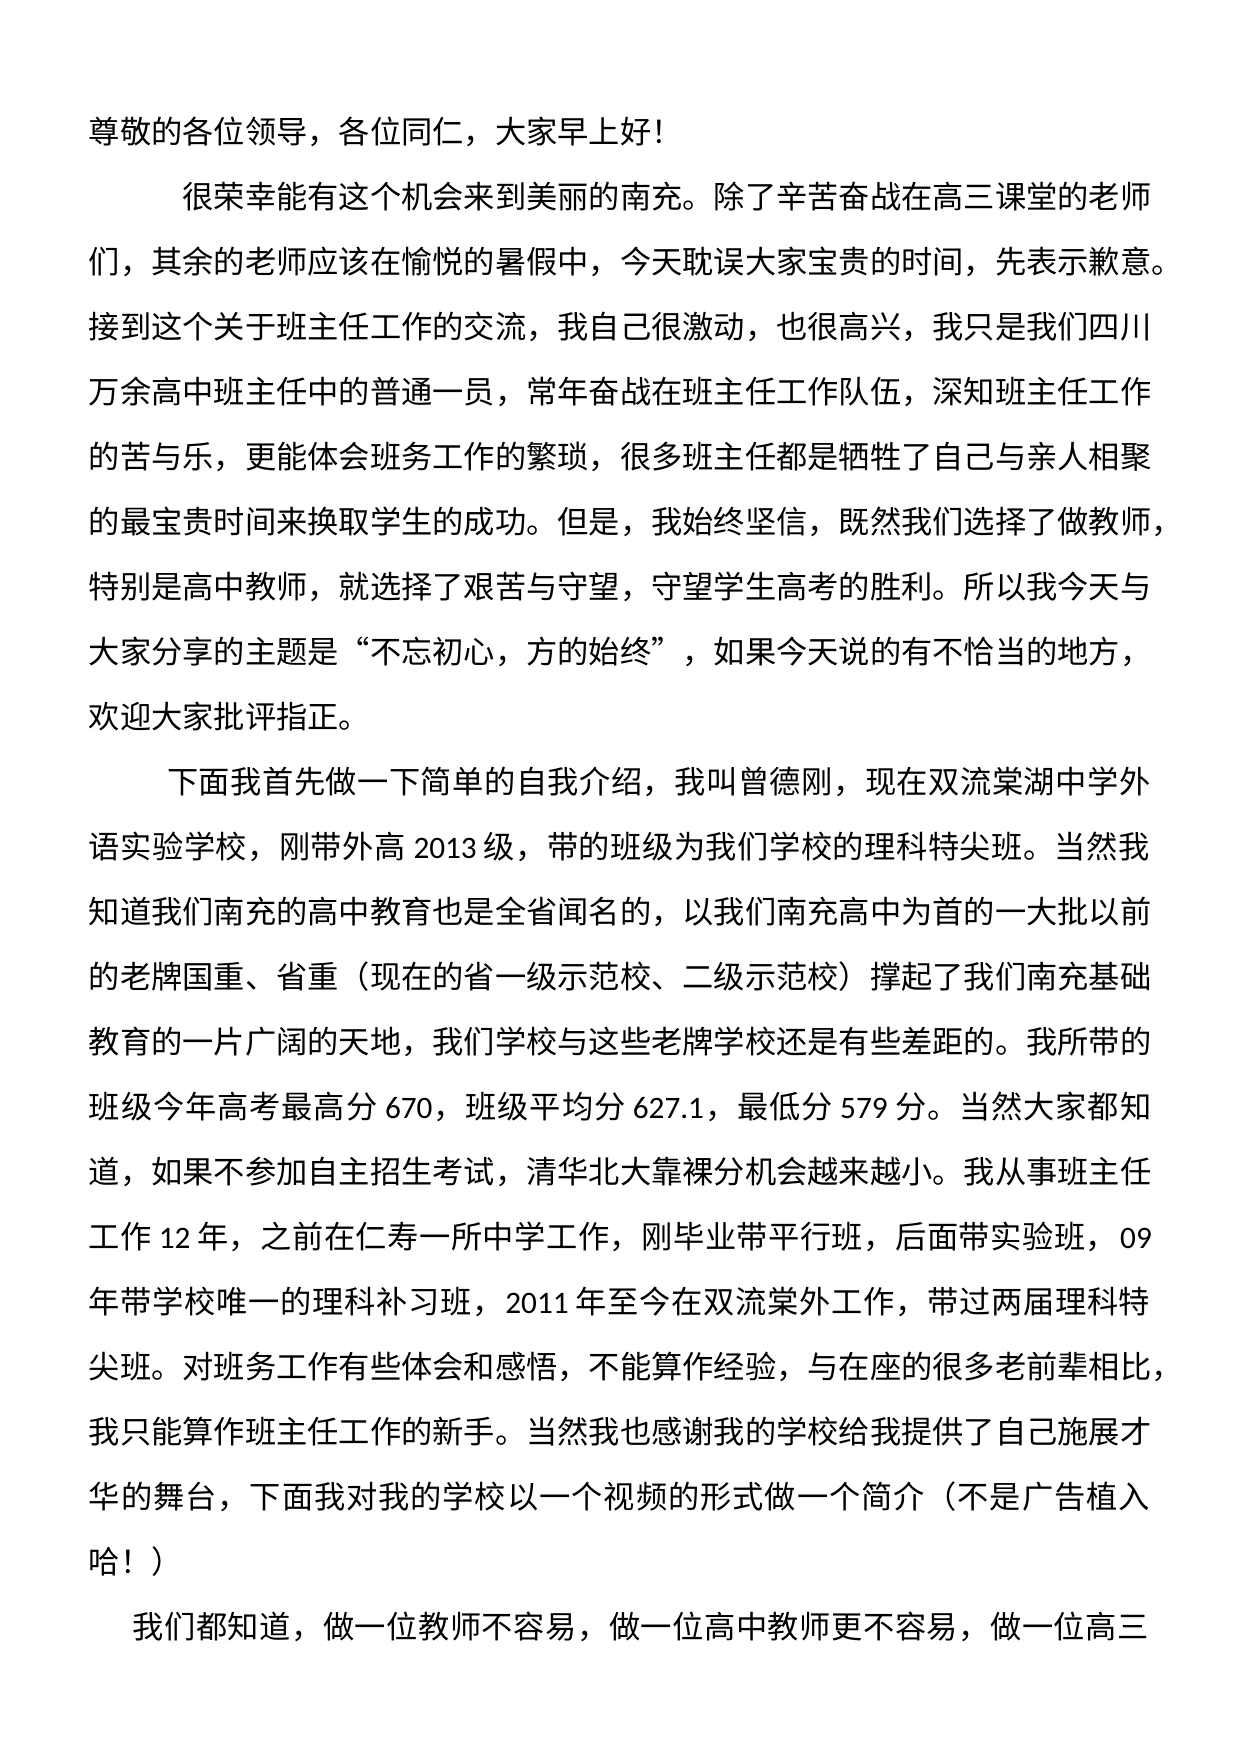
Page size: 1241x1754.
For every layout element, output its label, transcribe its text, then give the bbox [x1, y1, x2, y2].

text 下面我首先做一下简单的自我介绍，我叫曾德刚，现在双流棠湖中学外语实验学校，刚带外高2013级，带的班级为我们学校的理科特尖班。当然我知道我们南充的高中教育也是全省闻名的，以我们南充高中为首的一大批以前的老牌国重、省重（现在的省一级示范校、二级示范校）撑起了我们南充基础教育的一片广阔的天地，我们学校与这些老牌学校还是有些差距的。我所带的班级今年高考最高分670，班级平均分627.1，最低分579分。当然大家都知道，如果不参加自主招生考试，清华北大靠裸分机会越来越小。我从事班主任工作12年，之前在仁寿一所中学工作，刚毕业带平行班，后面带实验班，09年带学校唯一的理科补习班，2011年至今在双流棠外工作，带过两届理科特尖班。对班务工作有些体会和感悟，不能算作经验，与在座的很多老前辈相比，我只能算作班主任工作的新手。当然我也感谢我的学校给我提供了自己施展才华的舞台，下面我对我的学校以一个视频的形式做一个简介（不是广告植入哈！） [89, 747, 1152, 1592]
text 很荣幸能有这个机会来到美丽的南充。除了辛苦奋战在高三课堂的老师们，其余的老师应该在愉悦的暑假中，今天耽误大家宝贵的时间，先表示歉意。接到这个关于班主任工作的交流，我自己很激动，也很高兴，我只是我们四川万余高中班主任中的普通一员，常年奋战在班主任工作队伍，深知班主任工作的苦与乐，更能体会班务工作的繁琐，很多班主任都是牺牲了自己与亲人相聚的最宝贵时间来换取学生的成功。但是，我始终坚信，既然我们选择了做教师，特别是高中教师，就选择了艰苦与守望，守望学生高考的胜利。所以我今天与大家分享的主题是“不忘初心，方的始终”，如果今天说的有不恰当的地方，欢迎大家批评指正。 [89, 162, 1152, 747]
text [89, 1592, 1152, 1657]
text 尊敬的各位领导，各位同仁，大家早上好！ [89, 97, 1152, 162]
